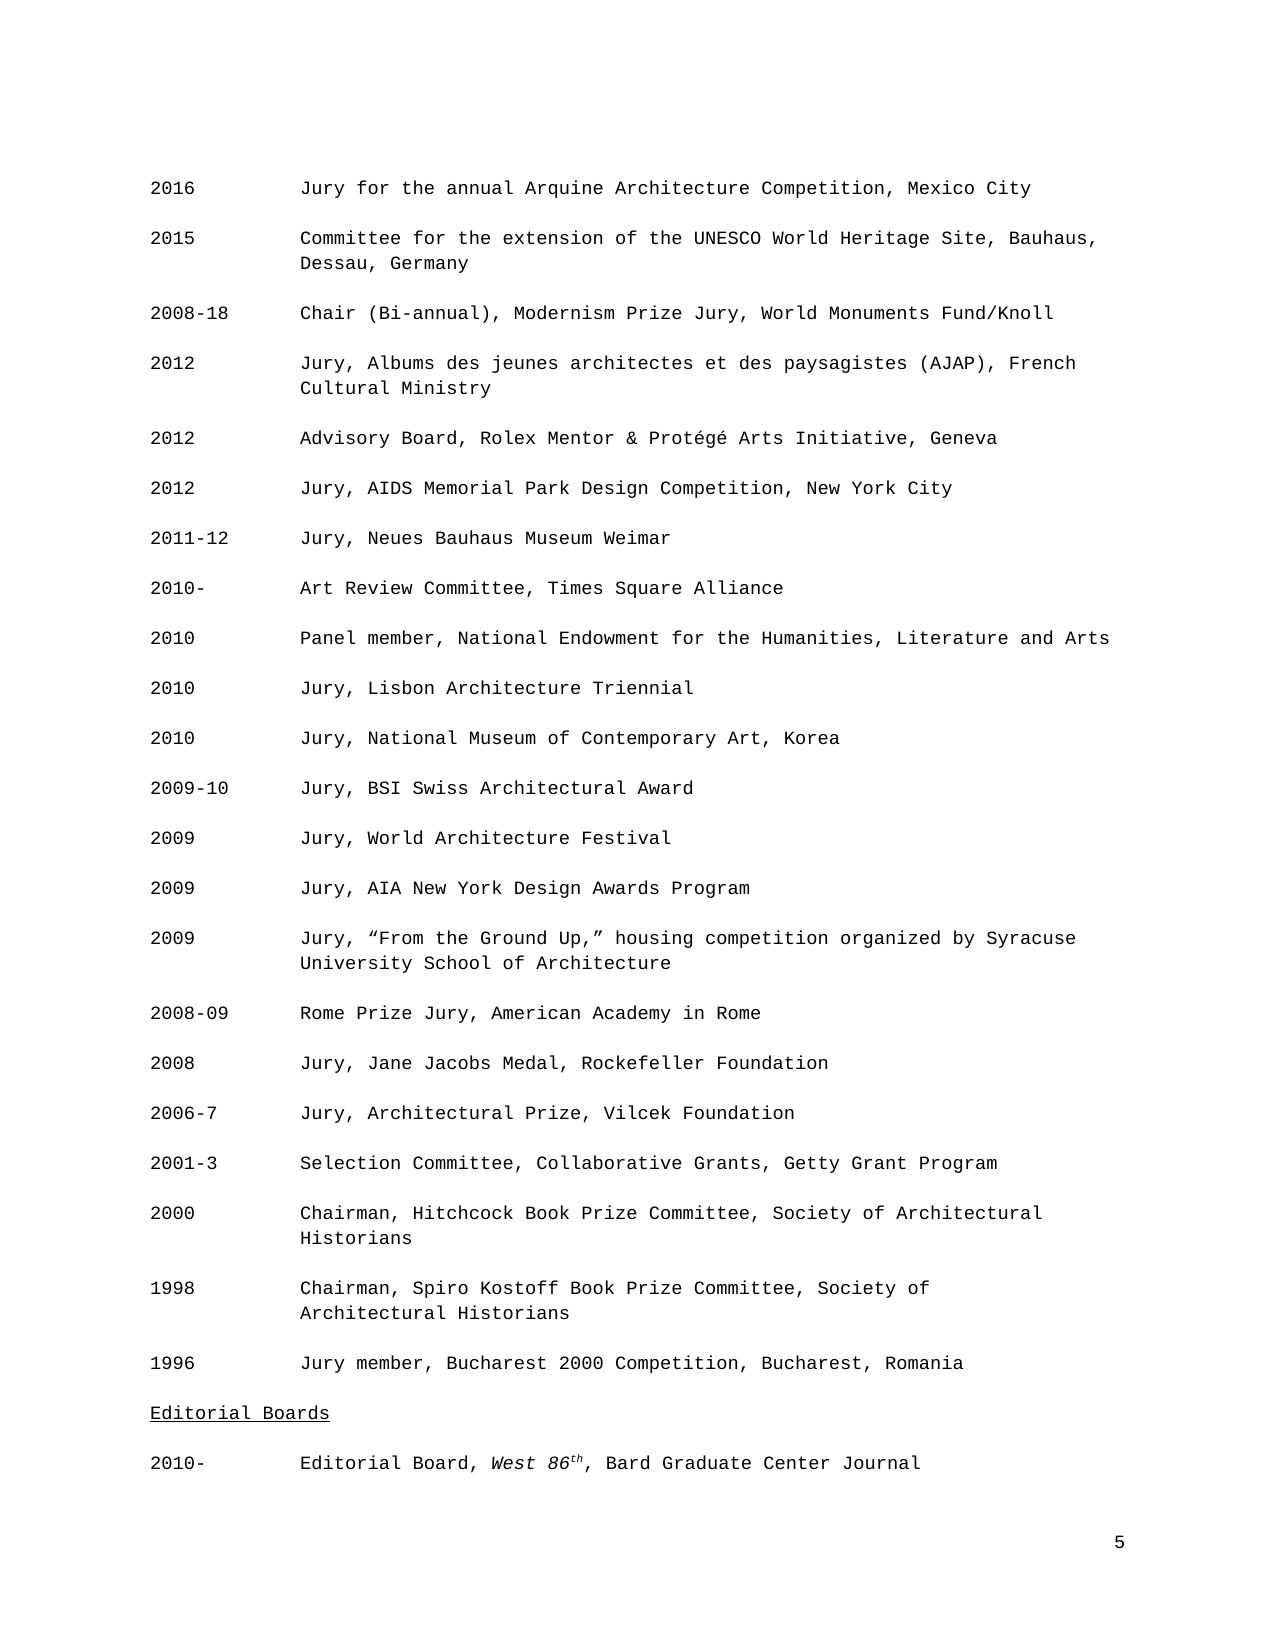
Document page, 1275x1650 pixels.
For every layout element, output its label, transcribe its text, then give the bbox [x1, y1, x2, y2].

text 2010 Jury, Lisbon Architecture Triennial [150, 675, 1125, 700]
text Architectural Historians [225, 1300, 1125, 1325]
text University School of Architecture [225, 950, 1125, 975]
text 2011-12 Jury, Neues Bauhaus Museum Weimar [150, 525, 1125, 550]
text 2010- Editorial Board, West 86th, Bard Graduate Center Journal [150, 1450, 1125, 1475]
text 2012 Jury, Albums des jeunes architectes et des paysagistes (AJAP), French Cultural Ministry [150, 350, 1125, 400]
text 2006-7 Jury, Architectural Prize, Vilcek Foundation [150, 1100, 1125, 1125]
text 2009 Jury, AIA New York Design Awards Program [150, 875, 1125, 900]
text 2012 Advisory Board, Rolex Mentor & Protégé Arts Initiative, Geneva [150, 425, 1125, 450]
text 2010 Jury, National Museum of Contemporary Art, Korea [150, 725, 1125, 750]
text 1998 Chairman, Spiro Kostoff Book Prize Committee, Society of [150, 1275, 1125, 1300]
text 2000 Chairman, Hitchcock Book Prize Committee, Society of Architectural Historians [150, 1200, 1125, 1250]
text 2015 Committee for the extension of the UNESCO World Heritage Site, Bauhaus, Dessau, Germany [150, 225, 1125, 275]
text 2009-10 Jury, BSI Swiss Architectural Award [150, 775, 1125, 800]
text 2009 Jury, World Architecture Festival [150, 825, 1125, 850]
text 2008-09 Rome Prize Jury, American Academy in Rome [150, 1000, 1125, 1025]
text 2009 Jury, “From the Ground Up,” housing competition organized by Syracuse [150, 925, 1125, 950]
text 2008 Jury, Jane Jacobs Medal, Rockefeller Foundation [150, 1050, 1125, 1075]
text 1996 Jury member, Bucharest 2000 Competition, Bucharest, Romania [150, 1350, 1125, 1375]
text 2016 Jury for the annual Arquine Architecture Competition, Mexico City [150, 175, 1125, 200]
text 2001-3 Selection Committee, Collaborative Grants, Getty Grant Program [150, 1150, 1125, 1175]
text 2012 Jury, AIDS Memorial Park Design Competition, New York City [150, 475, 1125, 500]
text Editorial Boards [150, 1400, 1125, 1425]
text 2010 Panel member, National Endowment for the Humanities, Literature and Arts [150, 625, 1125, 650]
text 2010- Art Review Committee, Times Square Alliance [150, 575, 1125, 600]
text 2008-18 Chair (Bi-annual), Modernism Prize Jury, World Monuments Fund/Knoll [150, 300, 1125, 325]
